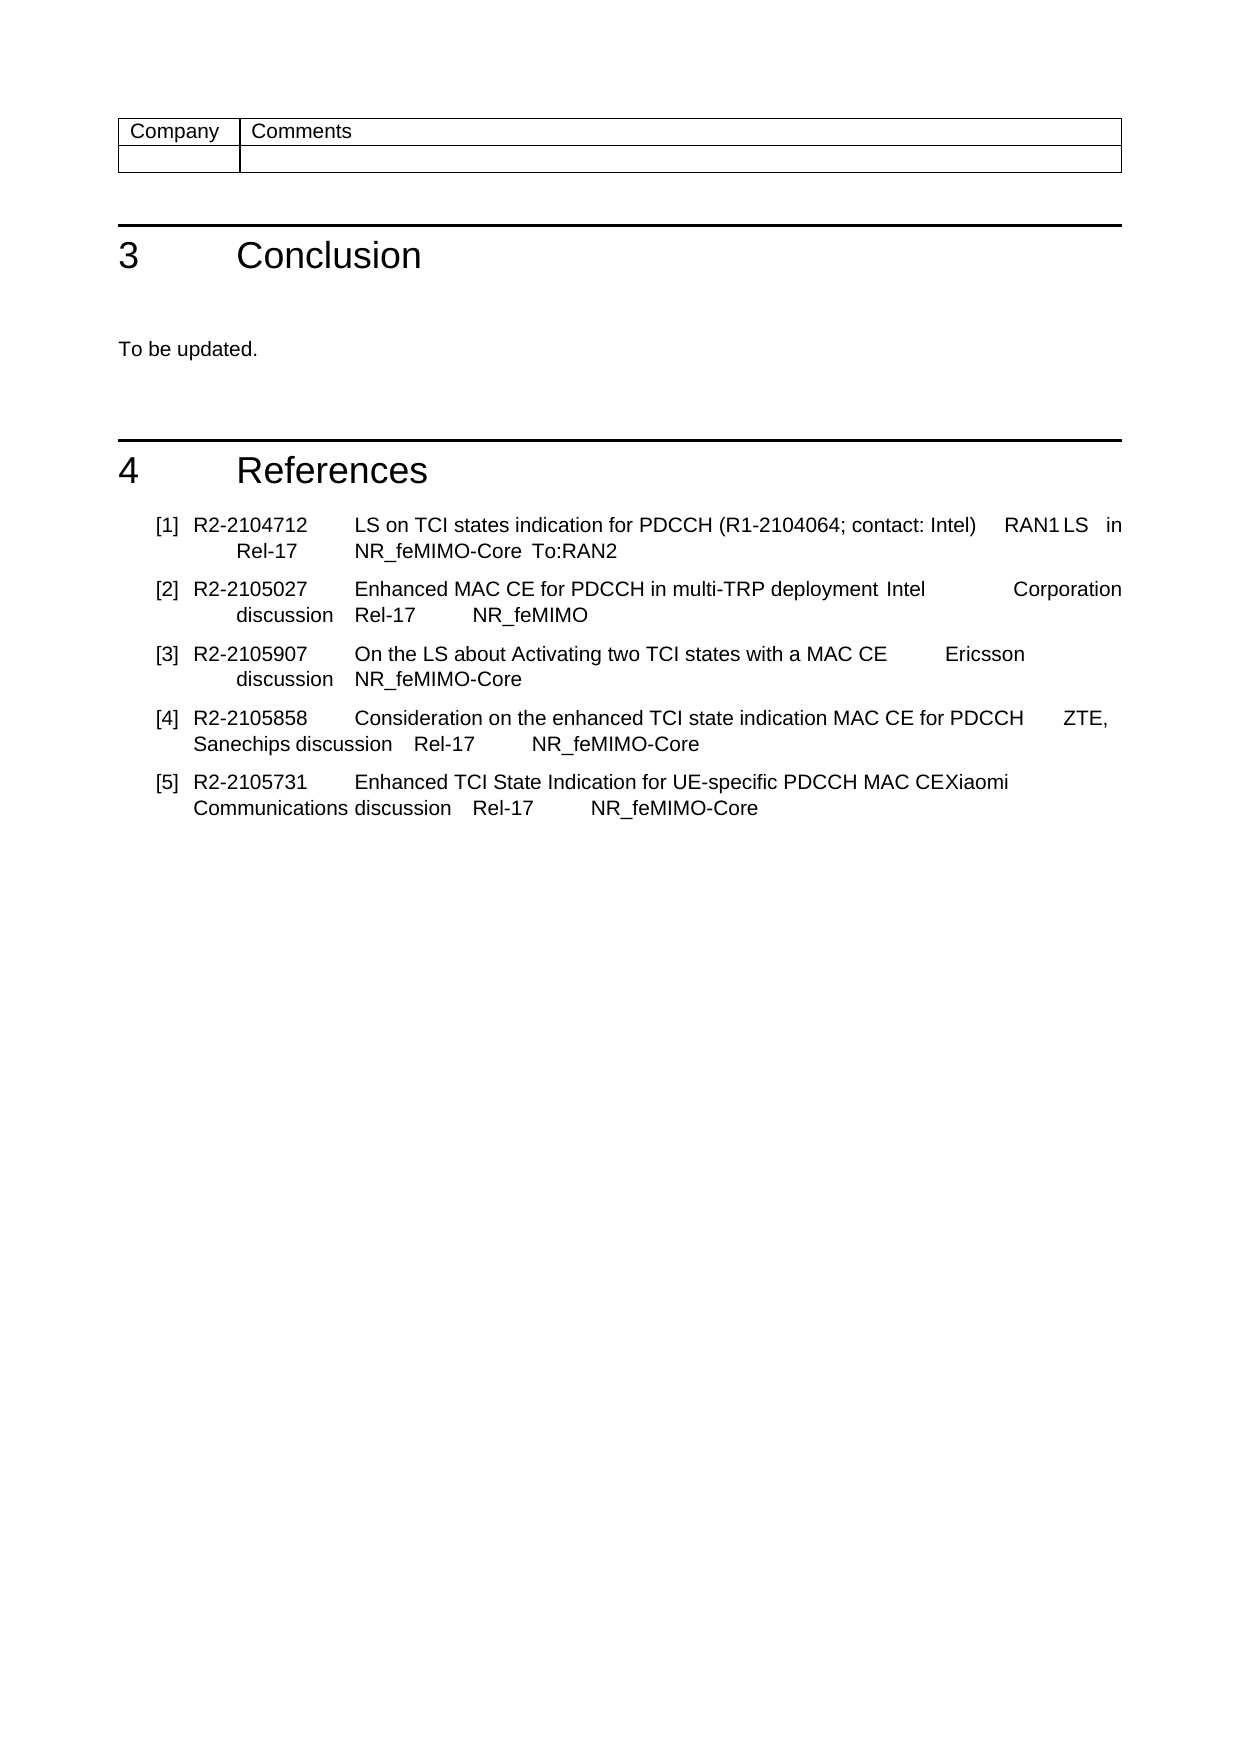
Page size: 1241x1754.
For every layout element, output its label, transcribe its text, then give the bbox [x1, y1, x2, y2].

table_cell [119, 146, 239, 172]
list R2-2105731 Enhanced TCI State Indication for UE-specific PDCCH MAC CE Xiaomi Communications discussion Rel-17 NR_feMIMO-Core [156, 770, 1122, 819]
list R2-2105027 Enhanced MAC CE for PDCCH in multi-TRP deployment Intel Corporation discussion Rel-17 NR_feMIMO [156, 577, 1122, 627]
subtitle 3 Conclusion [118, 227, 1122, 276]
table_header Company [119, 119, 239, 145]
list R2-2105907 On the LS about Activating two TCI states with a MAC CE Ericsson discussion NR_feMIMO-Core [156, 641, 1122, 691]
list R2-2104712 LS on TCI states indication for PDCCH (R1-2104064; contact: Intel) RAN1 LS in Rel-17 NR_feMIMO-Core To:RAN2 [156, 513, 1122, 563]
table_header Comments [241, 119, 1121, 145]
list R2-2105858 Consideration on the enhanced TCI state indication MAC CE for PDCCH ZTE, Sanechips discussion Rel-17 NR_feMIMO-Core [156, 706, 1122, 755]
text To be updated. [118, 337, 1122, 361]
table_cell [241, 146, 1121, 172]
subtitle 4 References [118, 442, 1122, 491]
